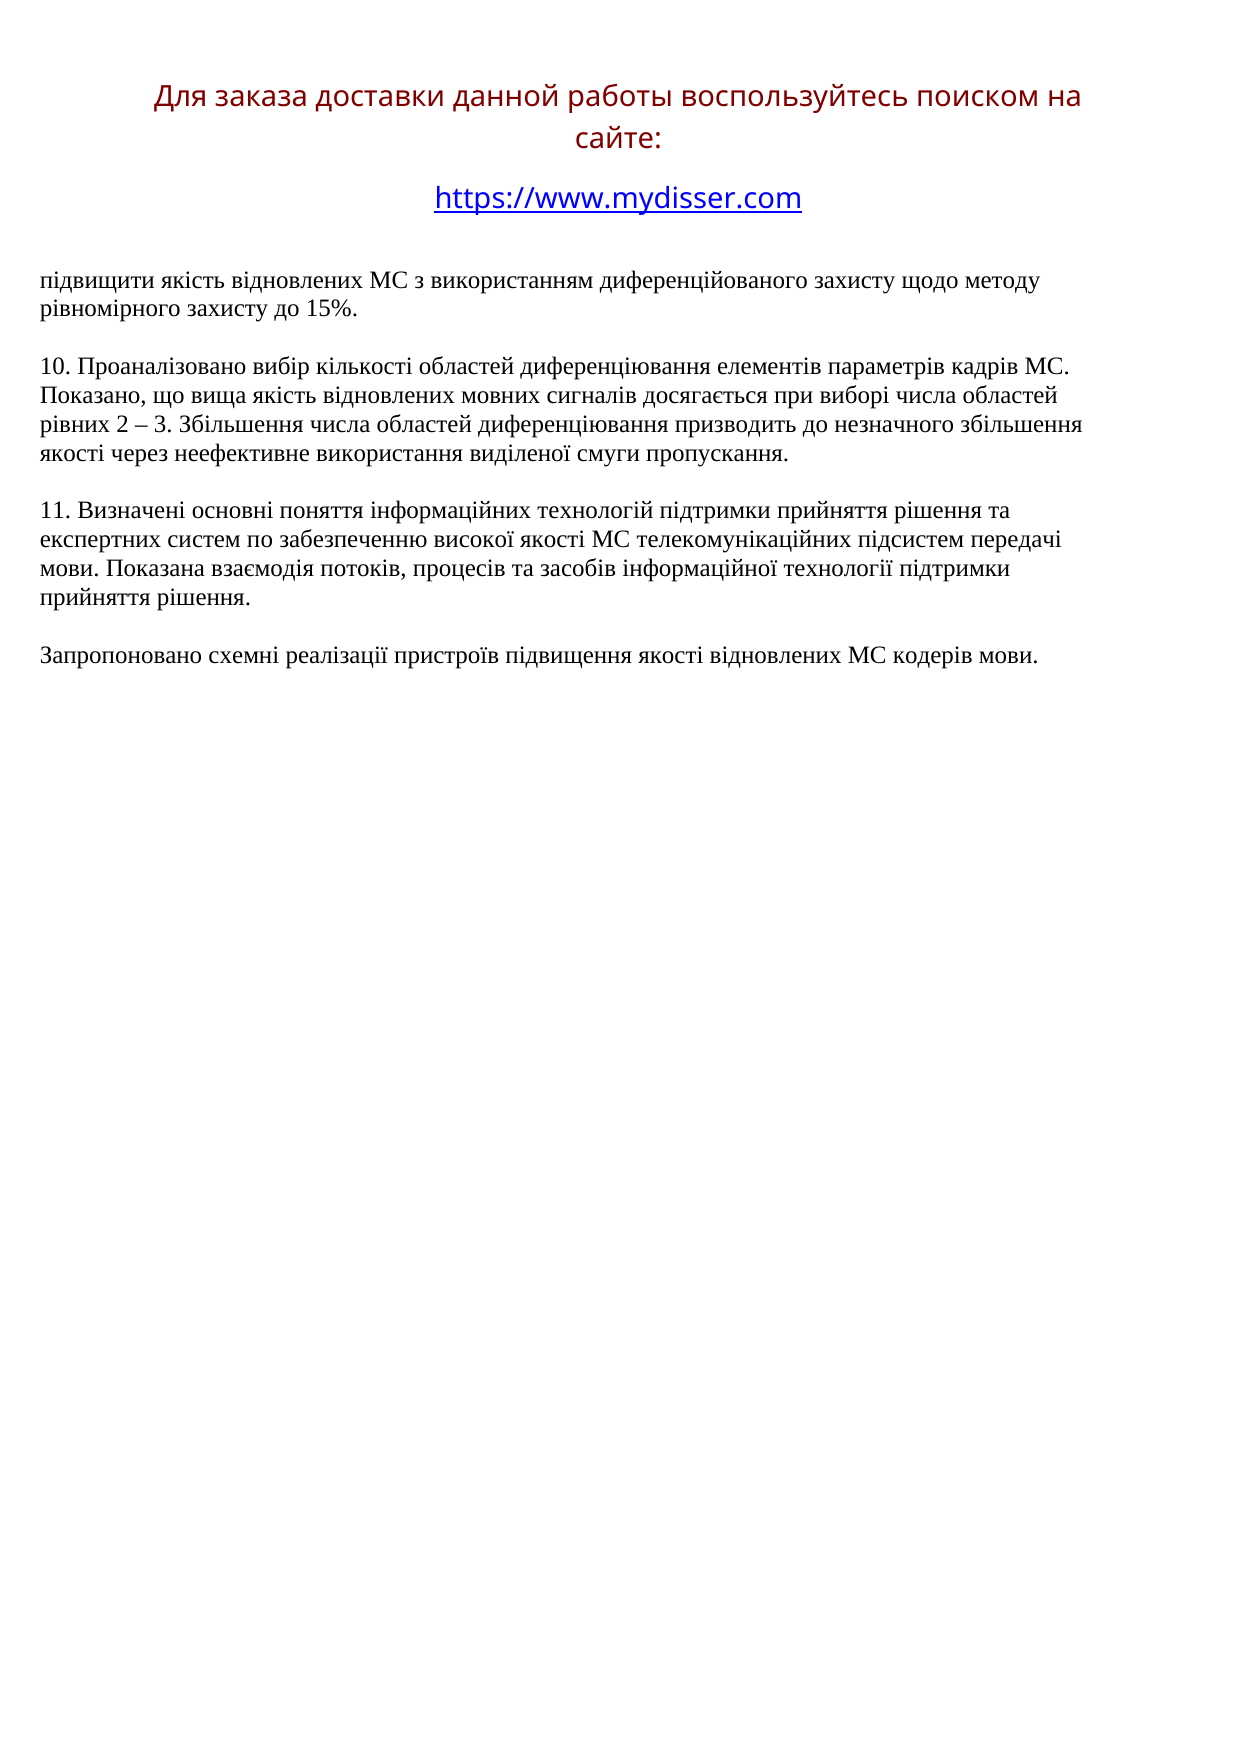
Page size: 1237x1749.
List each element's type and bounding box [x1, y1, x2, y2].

table_cell [40, 236, 1086, 668]
